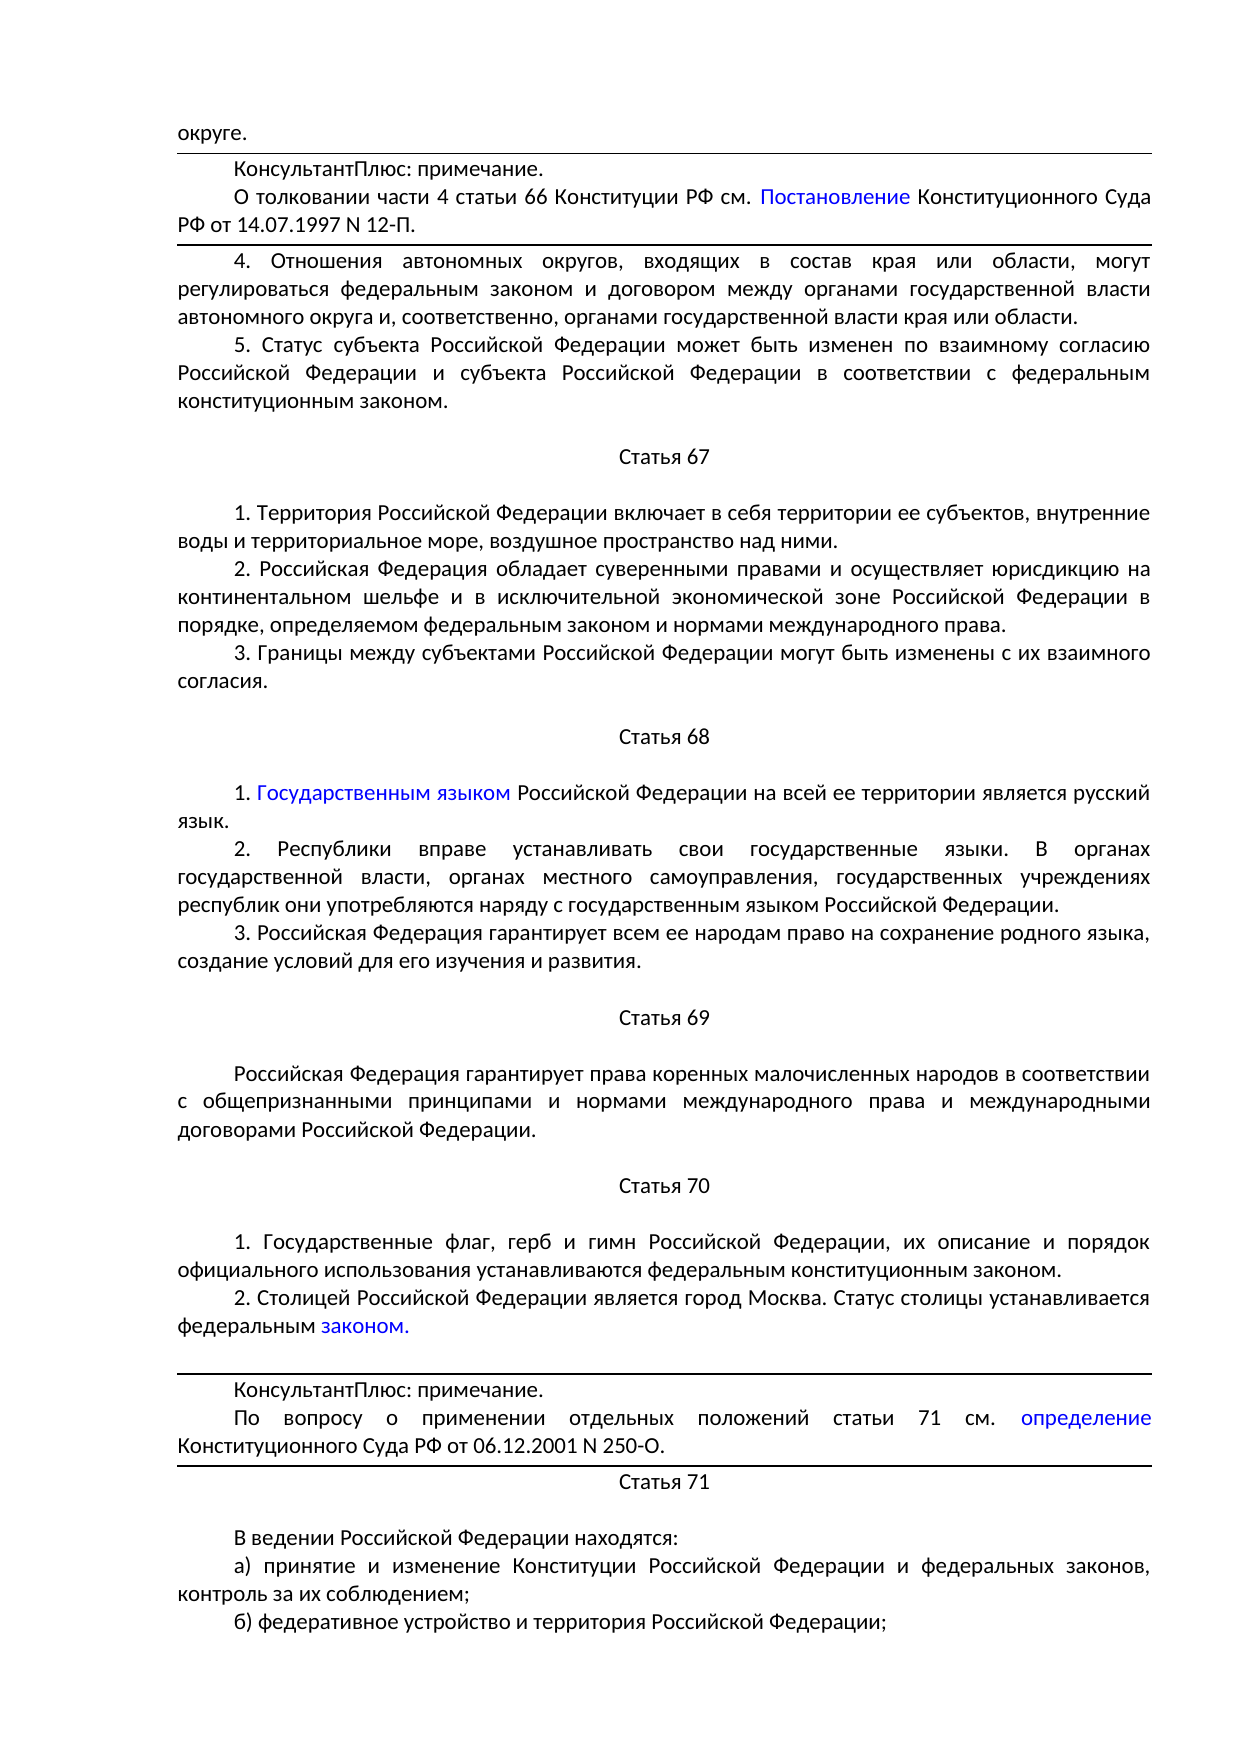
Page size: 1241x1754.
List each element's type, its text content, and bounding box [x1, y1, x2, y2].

text Статья 67 [177, 442, 1152, 470]
text 1. Территория Российской Федерации включает в себя территории ее субъектов, внутренние воды и территориальное море, воздушное пространство над ними. [177, 498, 1152, 554]
text Статья 68 [177, 722, 1152, 750]
text 1. Государственные флаг, герб и гимн Российской Федерации, их описание и порядок официального использования устанавливаются федеральным конституционным законом. [177, 1227, 1152, 1283]
text В ведении Российской Федерации находятся: [177, 1523, 1152, 1551]
text Российская Федерация гарантирует права коренных малочисленных народов в соответствии с общепризнанными принципами и нормами международного права и международными договорами Российской Федерации. [177, 1059, 1152, 1143]
text б) федеративное устройство и территория Российской Федерации; [177, 1607, 1152, 1635]
text 4. Отношения автономных округов, входящих в состав края или области, могут регулироваться федеральным законом и договором между органами государственной власти автономного округа и, соответственно, органами государственной власти края или области. [177, 246, 1152, 330]
text 3. Границы между субъектами Российской Федерации могут быть изменены с их взаимного согласия. [177, 638, 1152, 694]
text 2. Российская Федерация обладает суверенными правами и осуществляет юрисдикцию на континентальном шельфе и в исключительной экономической зоне Российской Федерации в порядке, определяемом федеральным законом и нормами международного права. [177, 554, 1152, 638]
text 5. Статус субъекта Российской Федерации может быть изменен по взаимному согласию Российской Федерации и субъекта Российской Федерации в соответствии с федеральным конституционным законом. [177, 330, 1152, 414]
text По вопросу о применении отдельных положений статьи 71 см. определение Конституционного Суда РФ от 06.12.2001 N 250-О. [177, 1403, 1152, 1459]
text 3. Российская Федерация гарантирует всем ее народам право на сохранение родного языка, создание условий для его изучения и развития. [177, 918, 1152, 974]
text а) принятие и изменение Конституции Российской Федерации и федеральных законов, контроль за их соблюдением; [177, 1551, 1152, 1607]
text КонсультантПлюс: примечание. [177, 1375, 1152, 1403]
text Статья 69 [177, 1003, 1152, 1031]
text О толковании части 4 статьи 66 Конституции РФ см. Постановление Конституционного Суда РФ от 14.07.1997 N 12-П. [177, 182, 1152, 238]
text 2. Республики вправе устанавливать свои государственные языки. В органах государственной власти, органах местного самоуправления, государственных учреждениях республик они употребляются наряду с государственным языком Российской Федерации. [177, 834, 1152, 918]
text КонсультантПлюс: примечание. [177, 154, 1152, 182]
text Статья 71 [177, 1467, 1152, 1495]
text 1. Государственным языком Российской Федерации на всей ее территории является русский язык. [177, 778, 1152, 834]
text Статья 70 [177, 1171, 1152, 1199]
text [177, 118, 1152, 146]
text 2. Столицей Российской Федерации является город Москва. Статус столицы устанавливается федеральным законом. [177, 1283, 1152, 1339]
